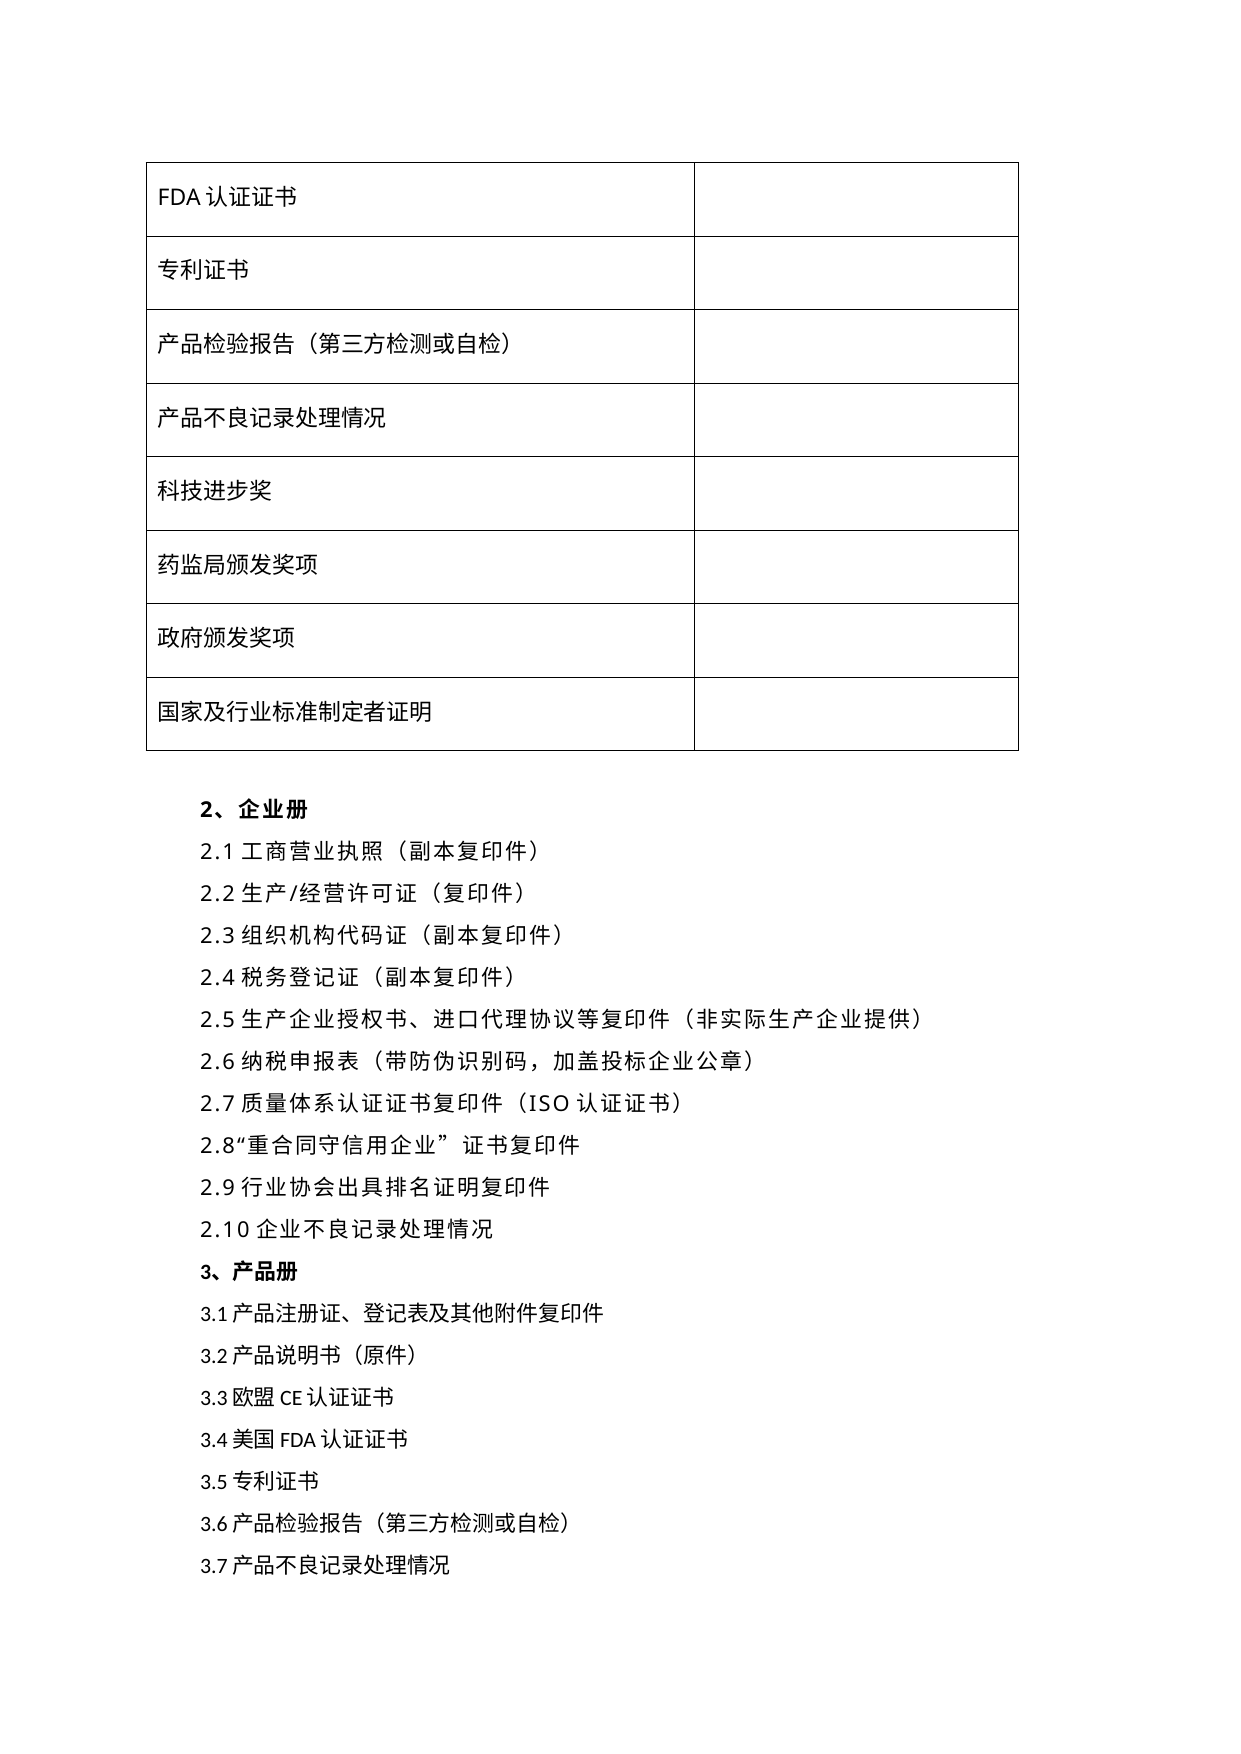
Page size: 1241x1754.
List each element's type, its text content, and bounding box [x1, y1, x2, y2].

table_cell 科技进步奖 [147, 457, 694, 530]
text 3.7产品不良记录处理情况 [148, 1547, 1092, 1580]
table_cell 专利证书 [147, 237, 694, 309]
table_cell 产品不良记录处理情况 [147, 384, 694, 456]
text 2.8“重合同守信用企业”证书复印件 [148, 1128, 1092, 1160]
text 2、企业册 [148, 792, 1092, 824]
text 2.4税务登记证（副本复印件） [148, 960, 1092, 992]
text 3.1产品注册证、登记表及其他附件复印件 [148, 1296, 1092, 1328]
text 2.5生产企业授权书、进口代理协议等复印件（非实际生产企业提供） [148, 1002, 1092, 1034]
table_cell [695, 604, 1018, 677]
text 3.2产品说明书（原件） [148, 1337, 1092, 1370]
table_cell [695, 163, 1018, 236]
text 2.1工商营业执照（副本复印件） [148, 834, 1092, 866]
table_cell [695, 678, 1018, 750]
table_cell [695, 310, 1018, 383]
text 3.5专利证书 [148, 1463, 1092, 1496]
text 2.6纳税申报表（带防伪识别码，加盖投标企业公章） [148, 1044, 1092, 1076]
table_cell [695, 531, 1018, 603]
text 2.9行业协会出具排名证明复印件 [148, 1169, 1092, 1202]
table_cell FDA认证证书 [147, 163, 694, 236]
table_cell [695, 237, 1018, 309]
text 3、产品册 [148, 1253, 1092, 1286]
text 2.7质量体系认证证书复印件（ISO认证证书） [148, 1086, 1092, 1118]
table_cell 政府颁发奖项 [147, 604, 694, 677]
text 3.6产品检验报告（第三方检测或自检） [148, 1505, 1092, 1538]
text 2.10企业不良记录处理情况 [148, 1212, 1092, 1244]
table_cell [695, 457, 1018, 530]
table_cell 产品检验报告（第三方检测或自检） [147, 310, 694, 383]
text 3.3欧盟CE认证证书 [148, 1379, 1092, 1412]
table_cell [695, 384, 1018, 456]
text 2.3组织机构代码证（副本复印件） [148, 918, 1092, 950]
text 2.2生产/经营许可证（复印件） [148, 876, 1092, 908]
text 3.4美国FDA认证证书 [148, 1421, 1092, 1454]
table_cell 国家及行业标准制定者证明 [147, 678, 694, 750]
table_cell 药监局颁发奖项 [147, 531, 694, 603]
